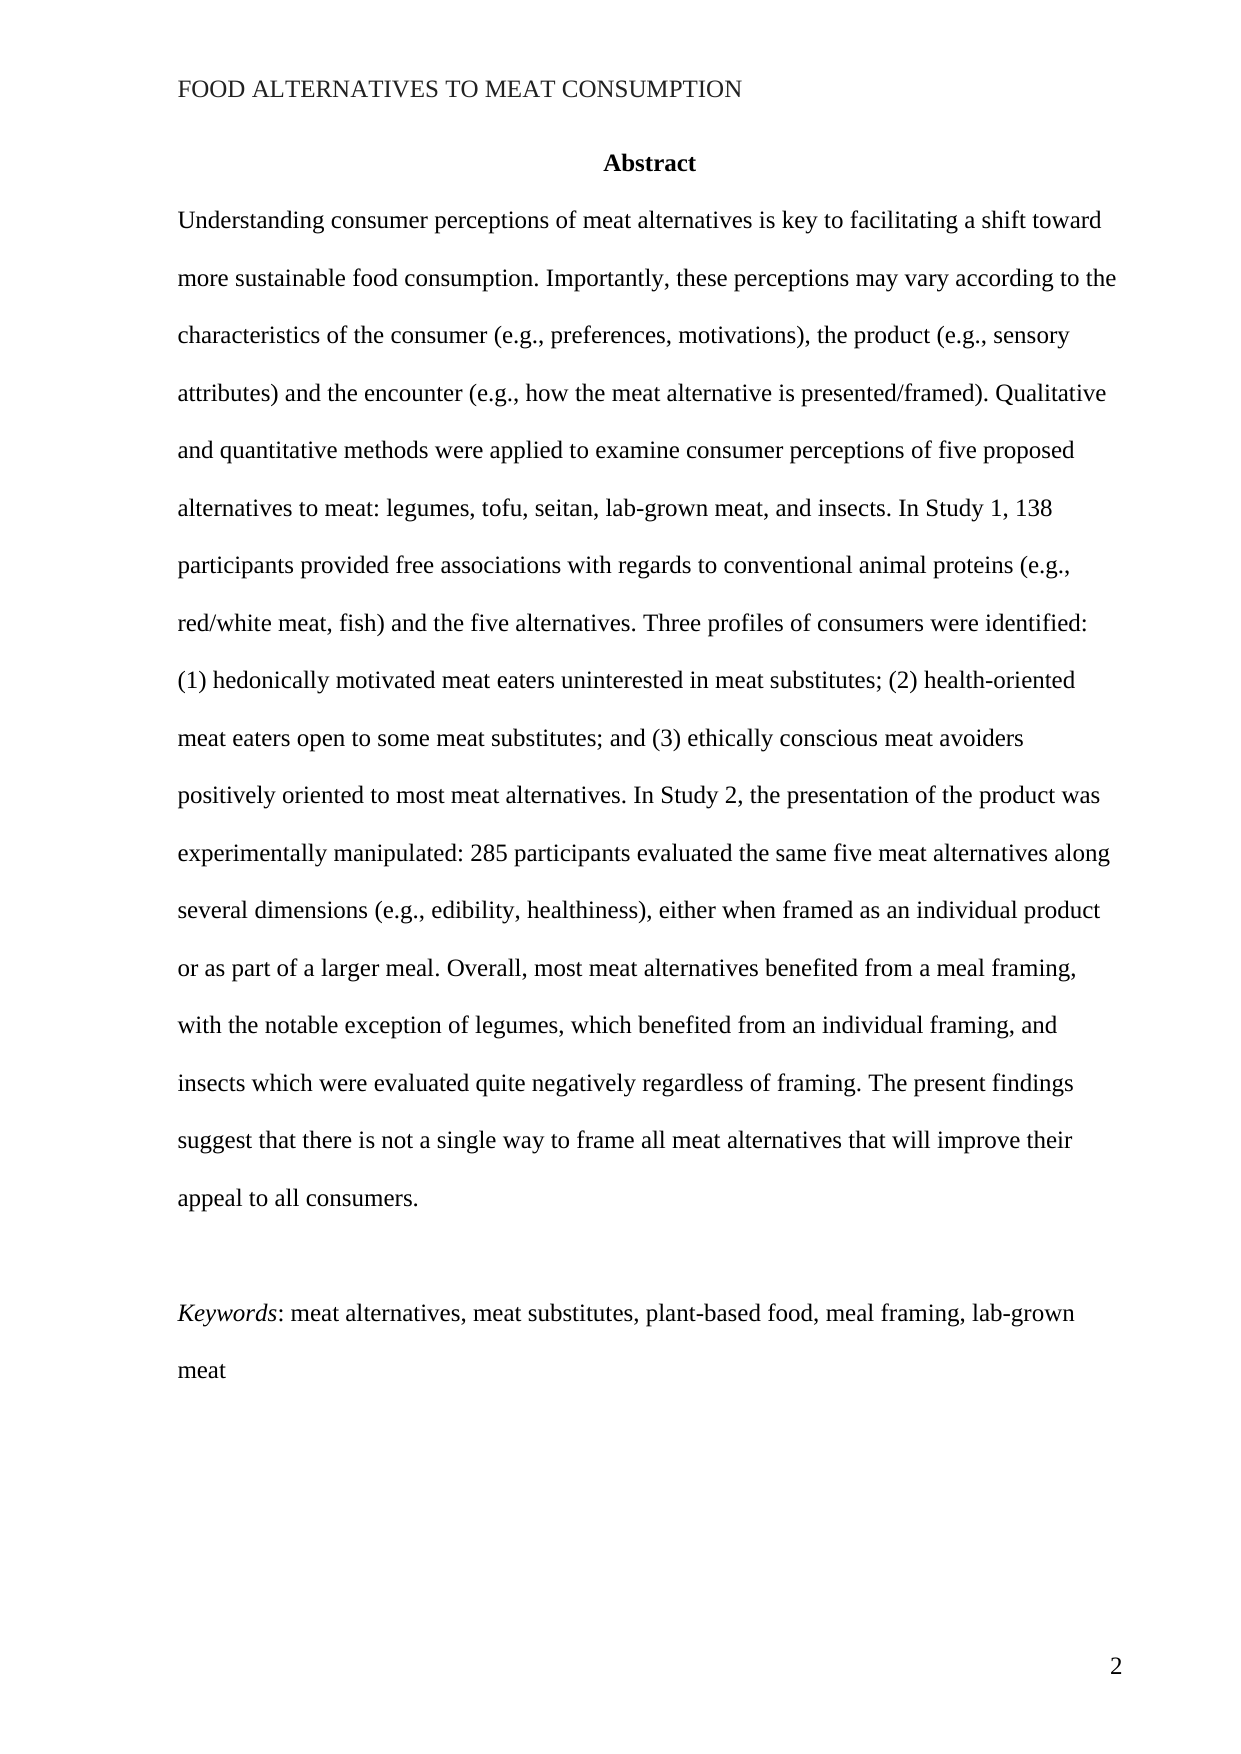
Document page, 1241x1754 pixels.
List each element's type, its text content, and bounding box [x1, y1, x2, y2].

text Keywords: meat alternatives, meat substitutes, plant-based food, meal framing, lab-grown meat [177, 1298, 1122, 1384]
text Abstract [177, 148, 1122, 176]
text Understanding consumer perceptions of meat alternatives is key to facilitating a shift toward more sustainable food consumption. Importantly, these perceptions may vary according to the characteristics of the consumer (e.g., preferences, motivations), the product (e.g., sensory attributes) and the encounter (e.g., how the meat alternative is presented/framed). Qualitative and quantitative methods were applied to examine consumer perceptions of five proposed alternatives to meat: legumes, tofu, seitan, lab-grown meat, and insects. In Study 1, 138 participants provided free associations with regards to conventional animal proteins (e.g., red/white meat, fish) and the five alternatives. Three profiles of consumers were identified: (1) hedonically motivated meat eaters uninterested in meat substitutes; (2) health-oriented meat eaters open to some meat substitutes; and (3) ethically conscious meat avoiders positively oriented to most meat alternatives. In Study 2, the presentation of the product was experimentally manipulated: 285 participants evaluated the same five meat alternatives along several dimensions (e.g., edibility, healthiness), either when framed as an individual product or as part of a larger meal. Overall, most meat alternatives benefited from a meal framing, with the notable exception of legumes, which benefited from an individual framing, and insects which were evaluated quite negatively regardless of framing. The present findings suggest that there is not a single way to frame all meat alternatives that will improve their appeal to all consumers. [177, 205, 1122, 1211]
